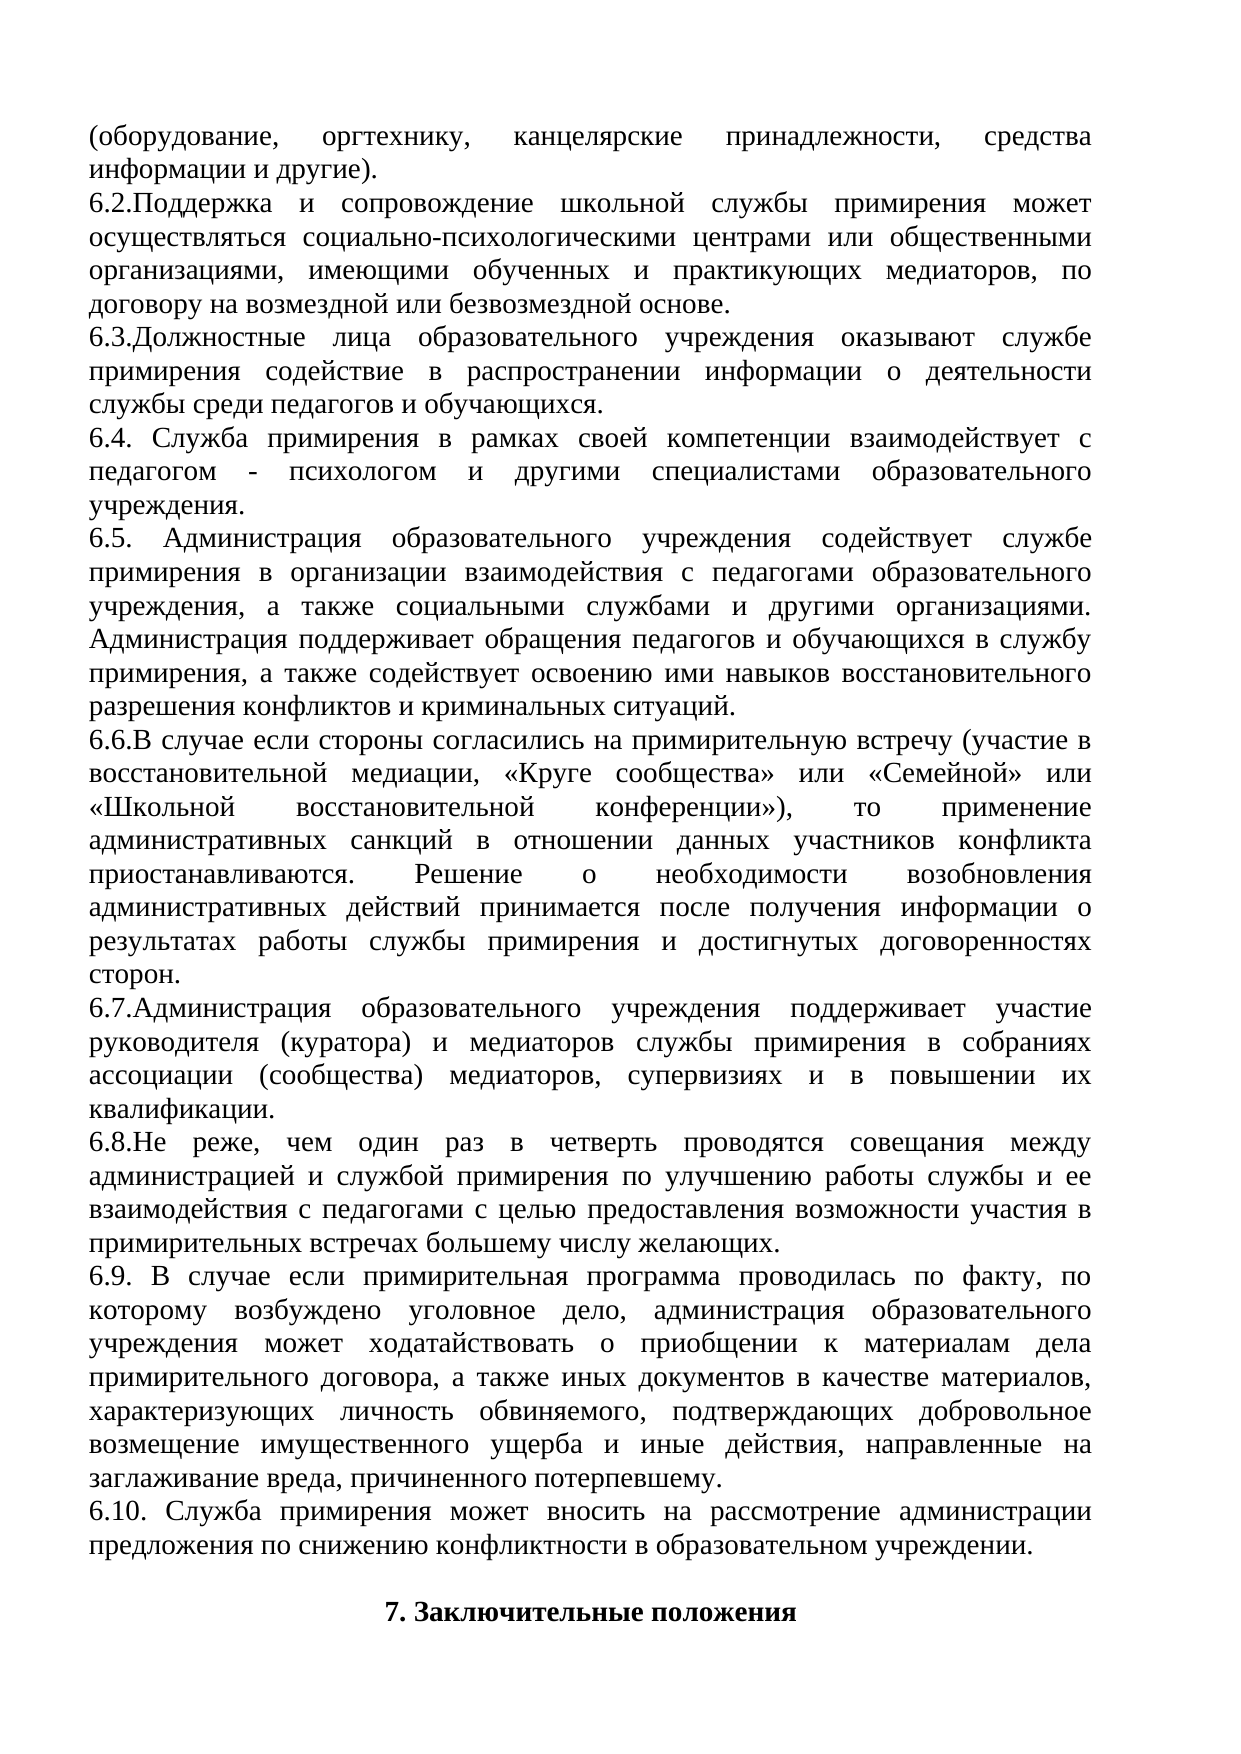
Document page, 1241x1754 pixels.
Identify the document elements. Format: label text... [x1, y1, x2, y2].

text 6.7.Администрация образовательного учреждения поддерживает участие руководителя (куратора) и медиаторов службы примирения в собраниях ассоциации (сообщества) медиаторов, супервизиях и в повышении их квалификации. [89, 990, 1092, 1124]
text 7. Заключительные положения [89, 1594, 1092, 1627]
text 6.10. Служба примирения может вносить на рассмотрение администрации предложения по снижению конфликтности в образовательном учреждении. [89, 1493, 1092, 1560]
text 6.2.Поддержка и сопровождение школьной службы примирения может осуществляться социально-психологическими центрами или общественными организациями, имеющими обученных и практикующих медиаторов, по договору на возмездной или безвозмездной основе. [89, 185, 1092, 319]
text 6.9. В случае если примирительная программа проводилась по факту, по которому возбуждено уголовное дело, администрация образовательного учреждения может ходатайствовать о приобщении к материалам дела примирительного договора, а также иных документов в качестве материалов, характеризующих личность обвиняемого, подтверждающих добровольное возмещение имущественного ущерба и иные действия, направленные на заглаживание вреда, причиненного потерпевшему. [89, 1258, 1092, 1493]
text 6.3.Должностные лица образовательного учреждения оказывают службе примирения содействие в распространении информации о деятельности службы среди педагогов и обучающихся. [89, 319, 1092, 420]
text 6.4. Служба примирения в рамках своей компетенции взаимодействует с педагогом - психологом и другими специалистами образовательного учреждения. [89, 420, 1092, 521]
text 6.6.В случае если стороны согласились на примирительную встречу (участие в восстановительной медиации, «Круге сообщества» или «Семейной» или «Школьной восстановительной конференции»), то применение административных санкций в отношении данных участников конфликта приостанавливаются. Решение о необходимости возобновления административных действий принимается после получения информации о результатах работы службы примирения и достигнутых договоренностях сторон. [89, 722, 1092, 990]
text 6.5. Администрация образовательного учреждения содействует службе примирения в организации взаимодействия с педагогами образовательного учреждения, а также социальными службами и другими организациями. Администрация поддерживает обращения педагогов и обучающихся в службу примирения, а также содействует освоению ими навыков восстановительного разрешения конфликтов и криминальных ситуаций. [89, 521, 1092, 722]
text 6.8.Не реже, чем один раз в четверть проводятся совещания между администрацией и службой примирения по улучшению работы службы и ее взаимодействия с педагогами с целью предоставления возможности участия в примирительных встречах большему числу желающих. [89, 1124, 1092, 1258]
